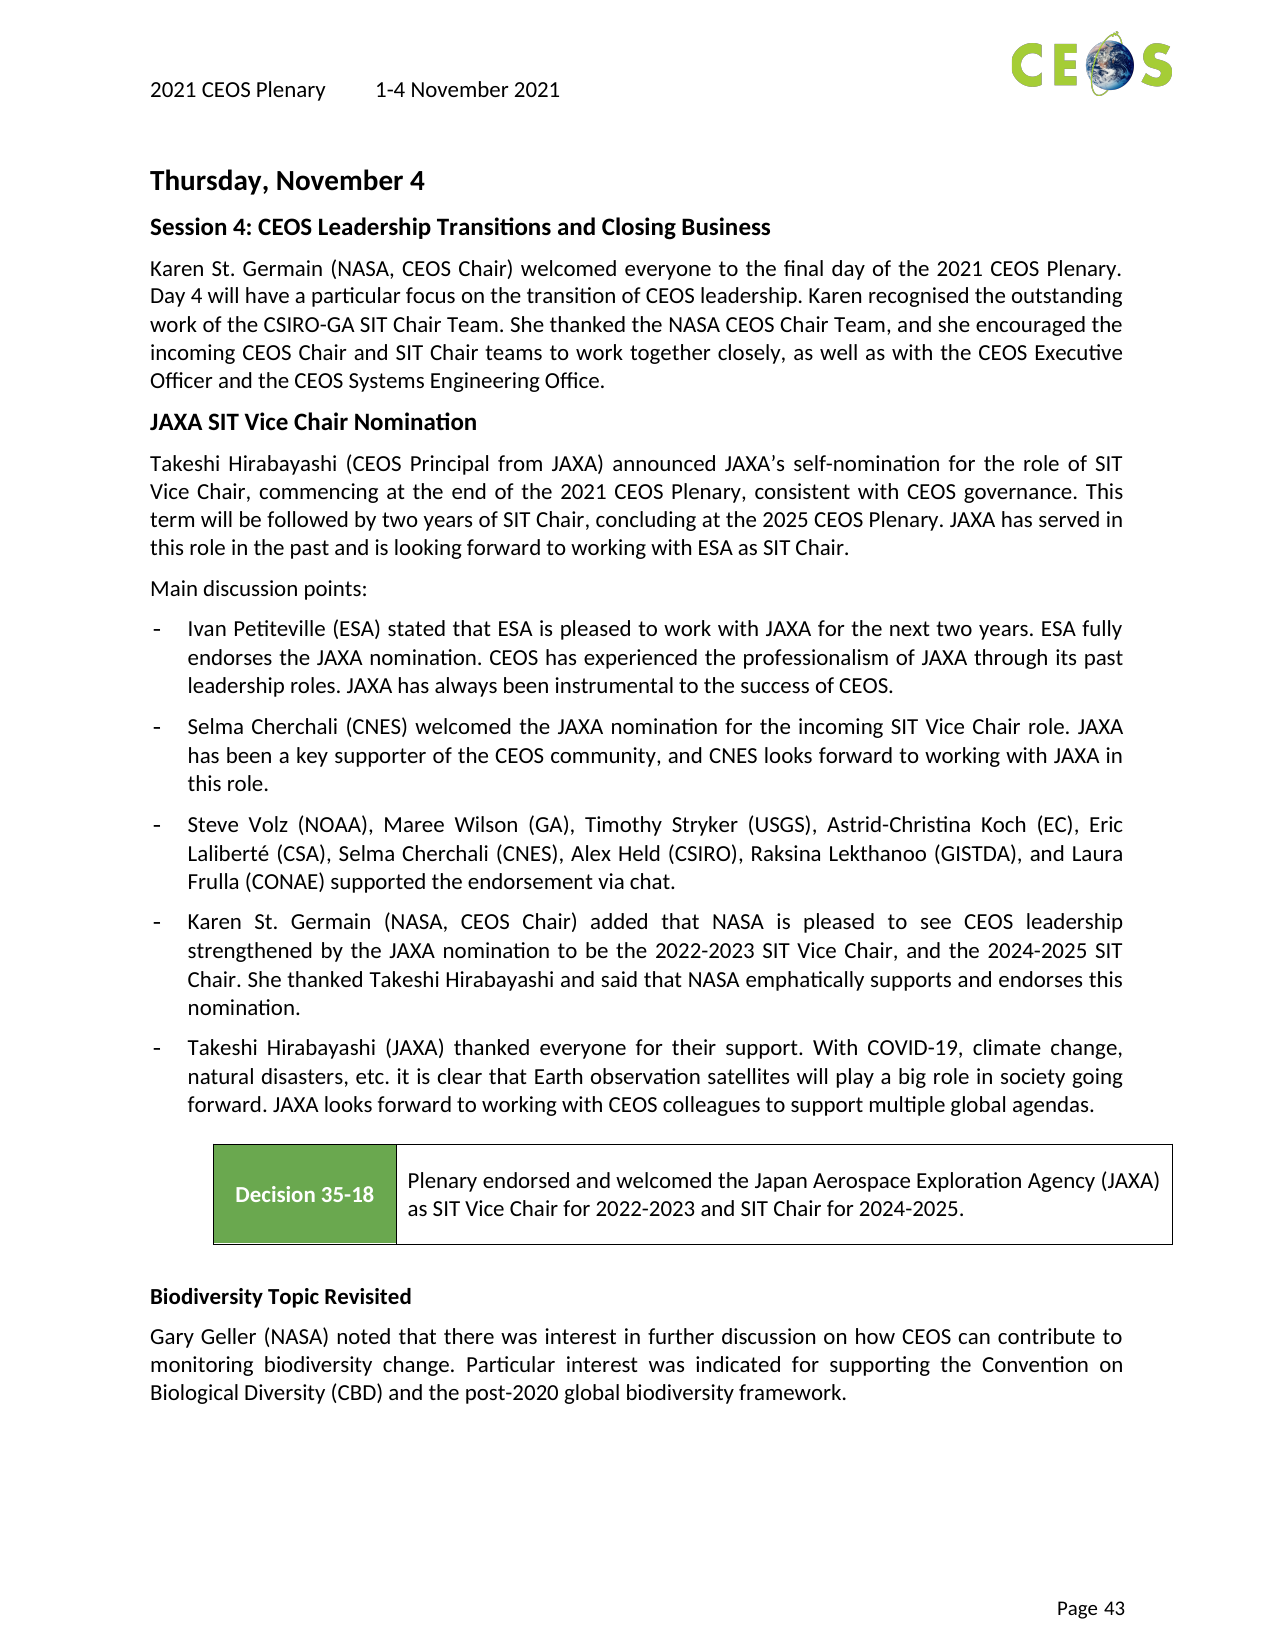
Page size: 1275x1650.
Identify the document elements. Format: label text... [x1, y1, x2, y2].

text Karen St. Germain (NASA, CEOS Chair) welcomed everyone to the final day of the 2021 CEOS Plenary. Day 4 will have a particular focus on the transition of CEOS leadership. Karen recognised the outstanding work of the CSIRO-GA SIT Chair Team. She thanked the NASA CEOS Chair Team, and she encouraged the incoming CEOS Chair and SIT Chair teams to work together closely, as well as with the CEOS Executive Officer and the CEOS Systems Engineering Office. [150, 254, 1125, 394]
table_header Decision 35-18 [214, 1145, 396, 1243]
subtitle Takeshi Hirabayashi (CEOS Principal from JAXA) announced JAXA’s self-nomination for the role of SIT Vice Chair, commencing at the end of the 2021 CEOS Plenary, consistent with CEOS governance. This term will be followed by two years of SIT Chair, concluding at the 2025 CEOS Plenary. JAXA has served in this role in the past and is looking forward to working with ESA as SIT Chair. [150, 449, 1125, 561]
list Ivan Petiteville (ESA) stated that ESA is pleased to work with JAXA for the next two years. ESA fully endorses the JAXA nomination. CEOS has experienced the professionalism of JAXA through its past leadership roles. JAXA has always been instrumental to the success of CEOS. [150, 614, 1125, 699]
list Takeshi Hirabayashi (JAXA) thanked everyone for their support. With COVID-19, climate change, natural disasters, etc. it is clear that Earth observation satellites will play a big role in society going forward. JAXA looks forward to working with CEOS colleagues to support multiple global agendas. [150, 1033, 1125, 1118]
subtitle Session 4: CEOS Leadership Transitions and Closing Business [150, 211, 1125, 241]
list Selma Cherchali (CNES) welcomed the JAXA nomination for the incoming SIT Vice Chair role. JAXA has been a key supporter of the CEOS community, and CNES looks forward to working with JAXA in this role. [150, 712, 1125, 797]
text Main discussion points: [150, 574, 1125, 602]
picture [1011, 31, 1172, 96]
subtitle Steve Volz (NOAA), Maree Wilson (GA), Timothy Stryker (USGS), Astrid-Christina Koch (EC), Eric Laliberté (CSA), Selma Cherchali (CNES), Alex Held (CSIRO), Raksina Lekthanoo (GISTDA), and Laura Frulla (CONAE) supported the endorsement via chat. [150, 810, 1125, 895]
subtitle Thursday, November 4 [150, 162, 1125, 198]
text Biodiversity Topic Revisited [150, 1282, 1125, 1310]
subtitle JAXA SIT Vice Chair Nomination [150, 406, 1125, 437]
list Karen St. Germain (NASA, CEOS Chair) added that NASA is pleased to see CEOS leadership strengthened by the JAXA nomination to be the 2022-2023 SIT Vice Chair, and the 2024-2025 SIT Chair. She thanked Takeshi Hirabayashi and said that NASA emphatically supports and endorses this nomination. [150, 907, 1125, 1021]
text Gary Geller (NASA) noted that there was interest in further discussion on how CEOS can contribute to monitoring biodiversity change. Particular interest was indicated for supporting the Convention on Biological Diversity (CBD) and the post-2020 global biodiversity framework. [150, 1322, 1125, 1407]
table_header Plenary endorsed and welcomed the Japan Aerospace Exploration Agency (JAXA) as SIT Vice Chair for 2022-2023 and SIT Chair for 2024-2025. [397, 1145, 1172, 1243]
